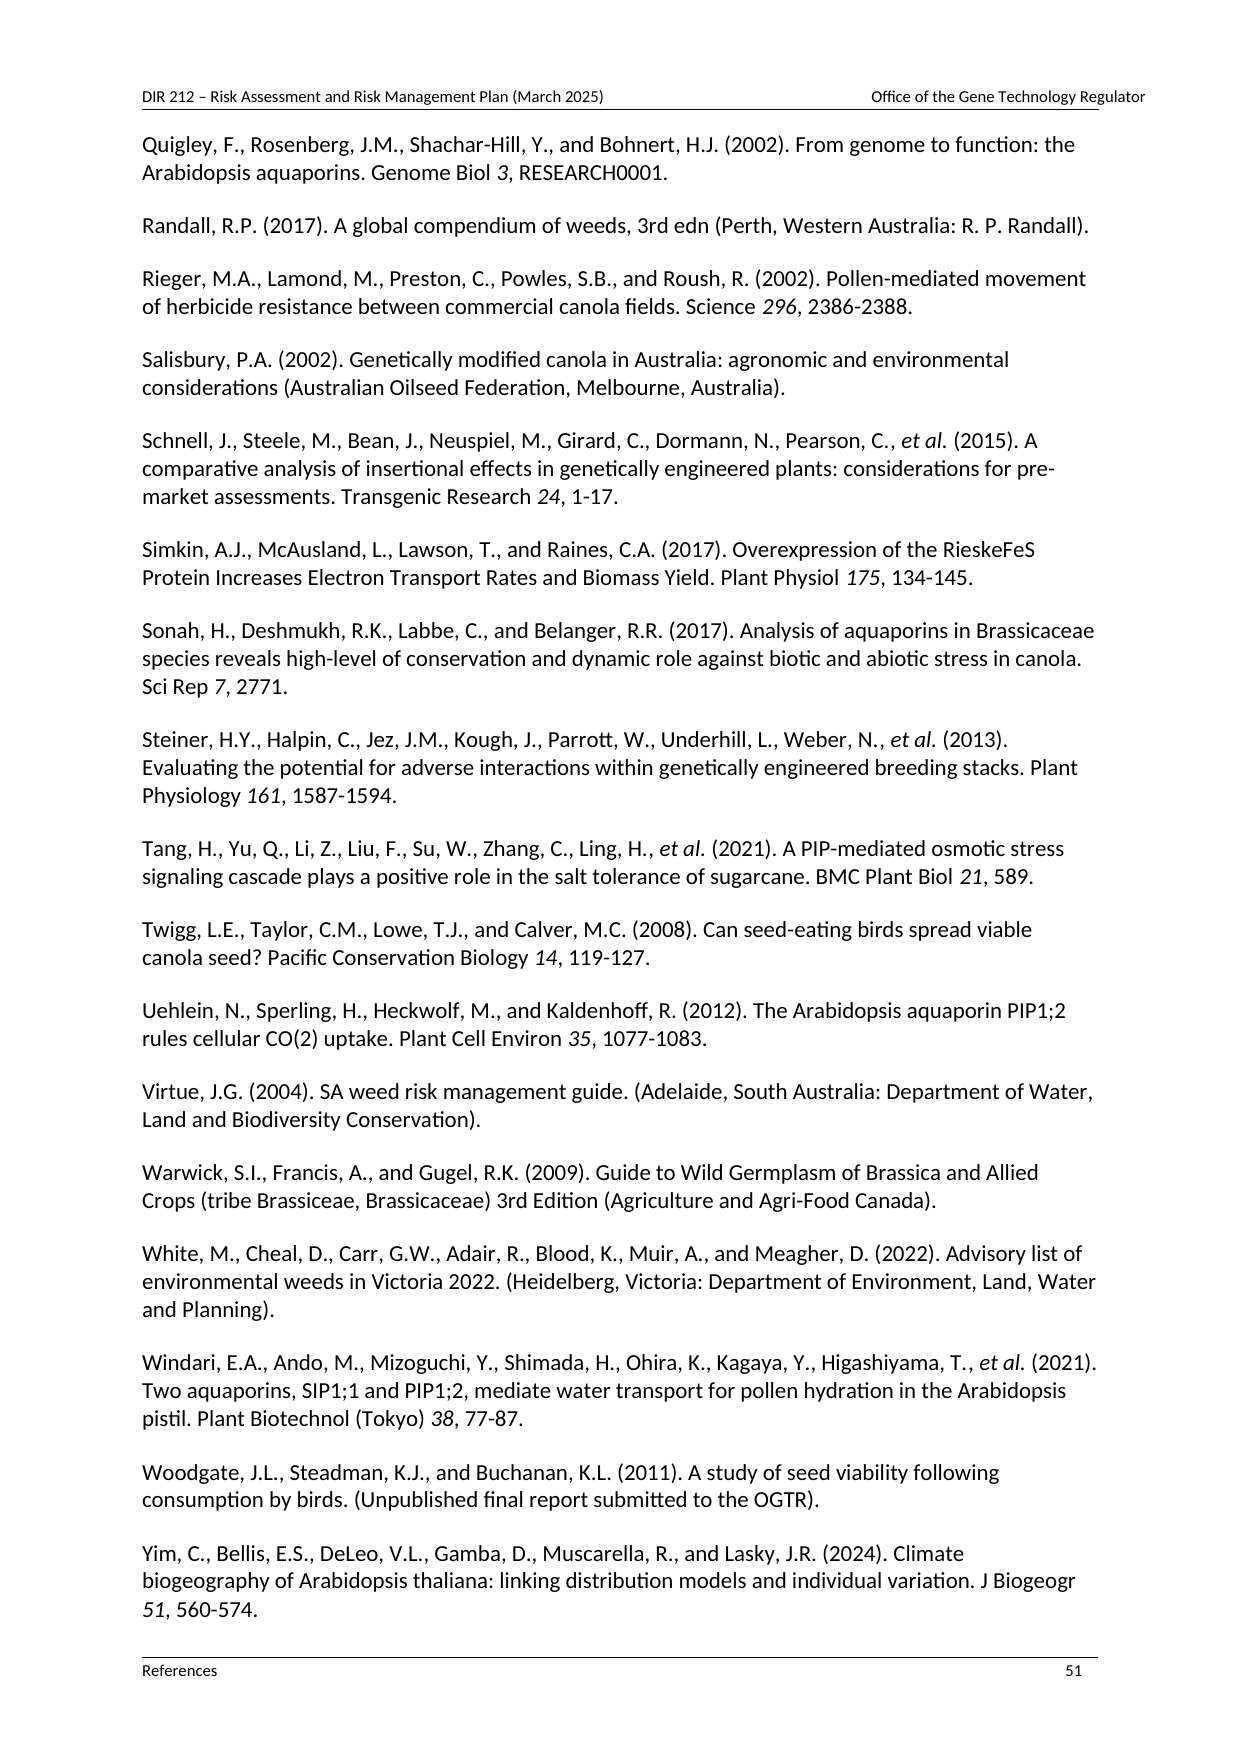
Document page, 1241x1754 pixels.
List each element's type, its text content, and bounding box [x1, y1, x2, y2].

text Schnell, J., Steele, M., Bean, J., Neuspiel, M., Girard, C., Dormann, N., Pearson, C., et al. (2015). A comparative analysis of insertional effects in genetically engineered plants: considerations for pre-market assessments. Transgenic Research 24, 1-17. [142, 426, 1098, 510]
text Twigg, L.E., Taylor, C.M., Lowe, T.J., and Calver, M.C. (2008). Can seed-eating birds spread viable canola seed? Pacific Conservation Biology 14, 119-127. [142, 915, 1098, 971]
text Randall, R.P. (2017). A global compendium of weeds, 3rd edn (Perth, Western Australia: R. P. Randall). [142, 211, 1098, 239]
text Steiner, H.Y., Halpin, C., Jez, J.M., Kough, J., Parrott, W., Underhill, L., Weber, N., et al. (2013). Evaluating the potential for adverse interactions within genetically engineered breeding stacks. Plant Physiology 161, 1587-1594. [142, 725, 1098, 809]
text Warwick, S.I., Francis, A., and Gugel, R.K. (2009). Guide to Wild Germplasm of Brassica and Allied Crops (tribe Brassiceae, Brassicaceae) 3rd Edition (Agriculture and Agri-Food Canada). [142, 1158, 1098, 1214]
text Tang, H., Yu, Q., Li, Z., Liu, F., Su, W., Zhang, C., Ling, H., et al. (2021). A PIP-mediated osmotic stress signaling cascade plays a positive role in the salt tolerance of sugarcane. BMC Plant Biol 21, 589. [142, 834, 1098, 890]
text Rieger, M.A., Lamond, M., Preston, C., Powles, S.B., and Roush, R. (2002). Pollen-mediated movement of herbicide resistance between commercial canola fields. Science 296, 2386-2388. [142, 264, 1098, 320]
text Uehlein, N., Sperling, H., Heckwolf, M., and Kaldenhoff, R. (2012). The Arabidopsis aquaporin PIP1;2 rules cellular CO(2) uptake. Plant Cell Environ 35, 1077-1083. [142, 996, 1098, 1052]
text Woodgate, J.L., Steadman, K.J., and Buchanan, K.L. (2011). A study of seed viability following consumption by birds. (Unpublished final report submitted to the OGTR). [142, 1458, 1098, 1514]
text Yim, C., Bellis, E.S., DeLeo, V.L., Gamba, D., Muscarella, R., and Lasky, J.R. (2024). Climate biogeography of Arabidopsis thaliana: linking distribution models and individual variation. J Biogeogr 51, 560-574. [142, 1539, 1098, 1623]
text Virtue, J.G. (2004). SA weed risk management guide. (Adelaide, South Australia: Department of Water, Land and Biodiversity Conservation). [142, 1077, 1098, 1133]
text Simkin, A.J., McAusland, L., Lawson, T., and Raines, C.A. (2017). Overexpression of the RieskeFeS Protein Increases Electron Transport Rates and Biomass Yield. Plant Physiol 175, 134-145. [142, 535, 1098, 591]
text White, M., Cheal, D., Carr, G.W., Adair, R., Blood, K., Muir, A., and Meagher, D. (2022). Advisory list of environmental weeds in Victoria 2022. (Heidelberg, Victoria: Department of Environment, Land, Water and Planning). [142, 1239, 1098, 1323]
text Quigley, F., Rosenberg, J.M., Shachar-Hill, Y., and Bohnert, H.J. (2002). From genome to function: the Arabidopsis aquaporins. Genome Biol 3, RESEARCH0001. [142, 130, 1098, 186]
text Sonah, H., Deshmukh, R.K., Labbe, C., and Belanger, R.R. (2017). Analysis of aquaporins in Brassicaceae species reveals high-level of conservation and dynamic role against biotic and abiotic stress in canola. Sci Rep 7, 2771. [142, 616, 1098, 700]
text Windari, E.A., Ando, M., Mizoguchi, Y., Shimada, H., Ohira, K., Kagaya, Y., Higashiyama, T., et al. (2021). Two aquaporins, SIP1;1 and PIP1;2, mediate water transport for pollen hydration in the Arabidopsis pistil. Plant Biotechnol (Tokyo) 38, 77-87. [142, 1348, 1098, 1433]
text Salisbury, P.A. (2002). Genetically modified canola in Australia: agronomic and environmental considerations (Australian Oilseed Federation, Melbourne, Australia). [142, 345, 1098, 401]
